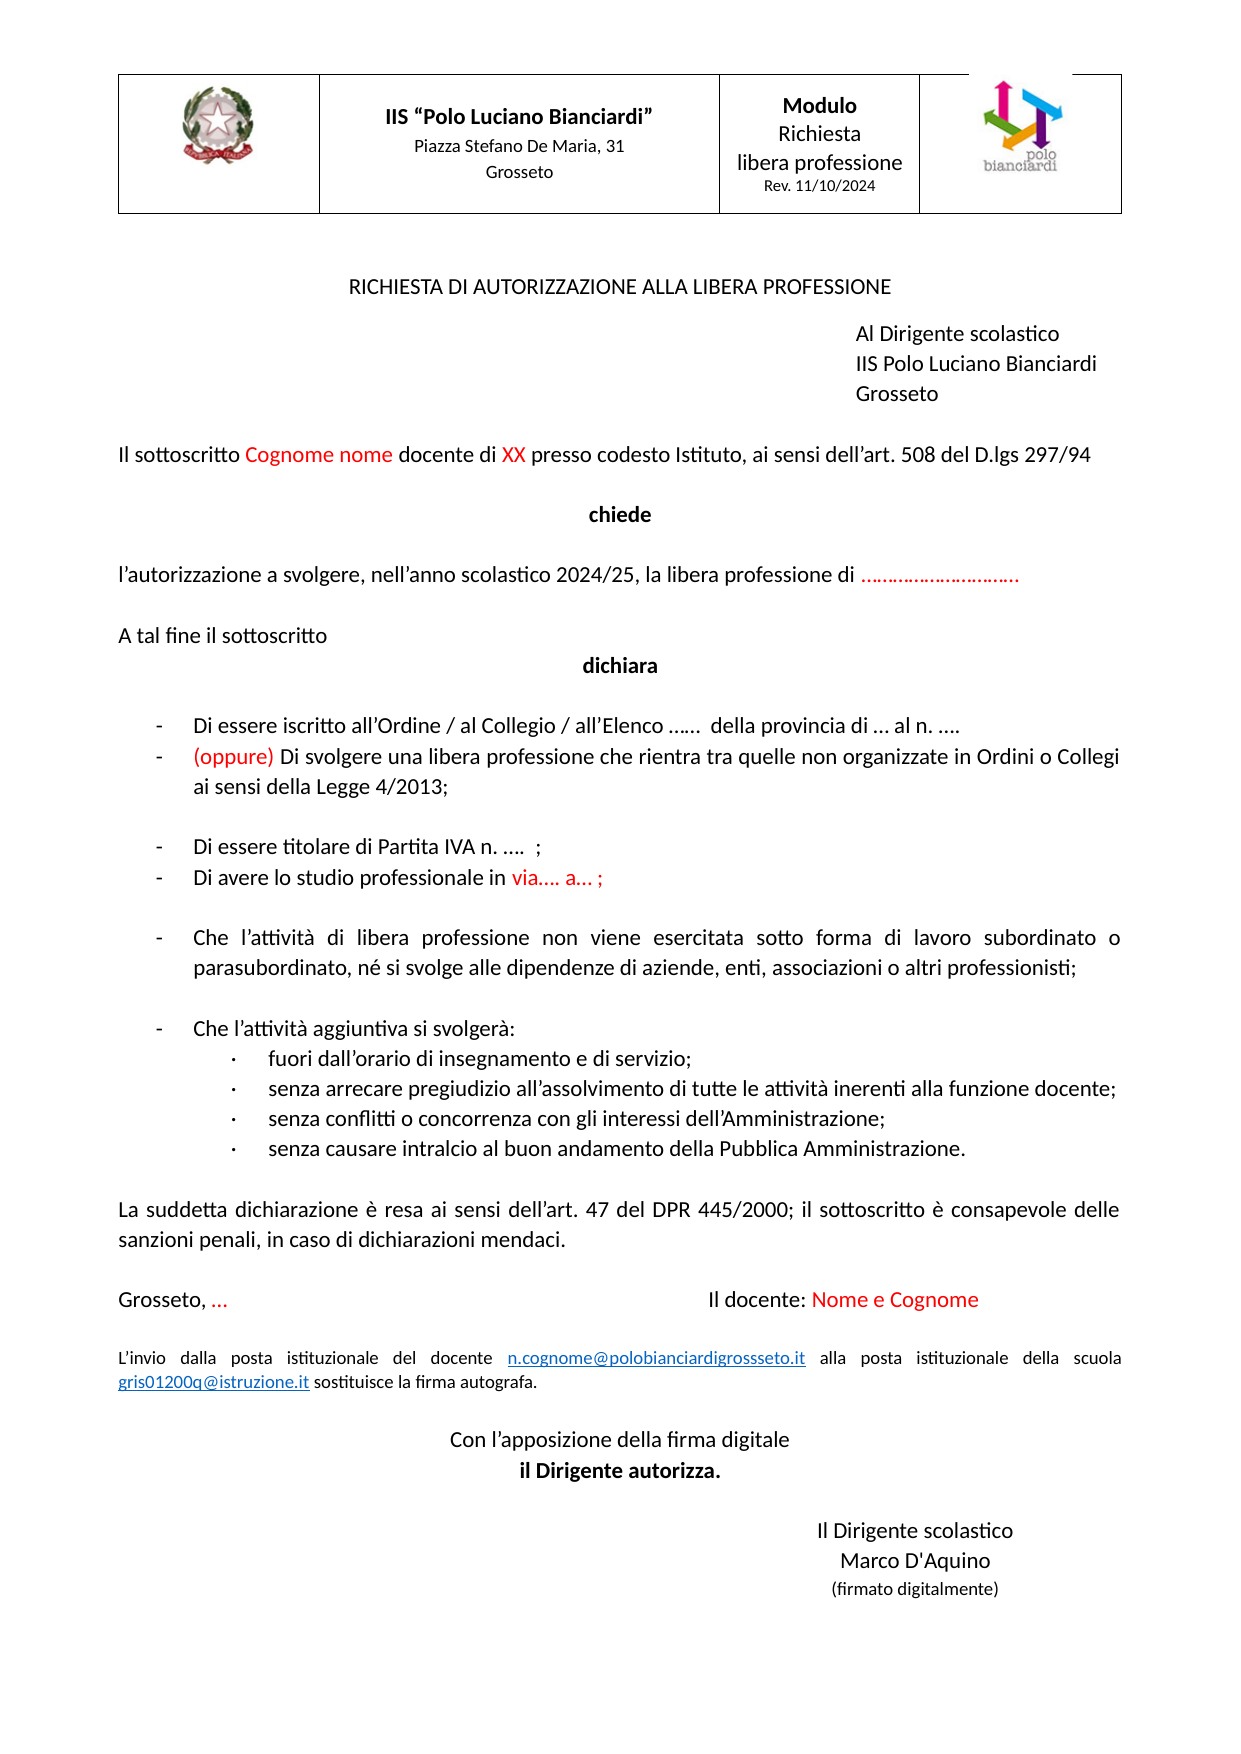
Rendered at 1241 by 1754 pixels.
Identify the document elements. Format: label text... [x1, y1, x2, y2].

text Grosseto, … Il docente: Nome e Cognome [118, 1286, 1122, 1314]
text Marco D'Aquino [708, 1546, 1122, 1574]
text RICHIESTA DI AUTORIZZAZIONE ALLA LIBERA PROFESSIONE [118, 272, 1122, 300]
list Che l’attività aggiuntiva si svolgerà: [156, 1014, 1122, 1042]
list Di essere titolare di Partita IVA n. …. ; [156, 832, 1122, 861]
list senza conflitti o concorrenza con gli interessi dell’Amministrazione; [231, 1104, 1122, 1132]
list fuori dall’orario di insegnamento e di servizio; [231, 1044, 1122, 1072]
text chiede [118, 500, 1122, 528]
text Il sottoscritto Cognome nome docente di XX presso codesto Istituto, ai sensi dell’art. 508 del D.lgs 297/94 [118, 440, 1122, 468]
text (firmato digitalmente) [708, 1577, 1122, 1599]
picture [180, 83, 258, 168]
text A tal fine il sottoscritto [118, 621, 1122, 649]
text La suddetta dichiarazione è resa ai sensi dell’art. 47 del DPR 445/2000; il sottoscritto è consapevole delle sanzioni penali, in caso di dichiarazioni mendaci. [118, 1195, 1122, 1253]
text Grosseto [856, 379, 1122, 407]
text Con l’apposizione della firma digitale [118, 1426, 1122, 1454]
text IIS Polo Luciano Bianciardi [856, 349, 1122, 377]
text L’invio dalla posta istituzionale del docente n.cognome@polobianciardigrossseto.it alla posta istituzionale della scuola gris01200q@istruzione.it sostituisce la firma autografa. [118, 1346, 1122, 1394]
list senza arrecare pregiudizio all’assolvimento di tutte le attività inerenti alla funzione docente; [231, 1074, 1122, 1102]
list Che l’attività di libera professione non viene esercitata sotto forma di lavoro subordinato o parasubordinato, né si svolge alle dipendenze di aziende, enti, associazioni o altri professionisti; [156, 923, 1122, 981]
text Al Dirigente scolastico [856, 319, 1122, 347]
list (oppure) Di svolgere una libera professione che rientra tra quelle non organizzate in Ordini o Collegi ai sensi della Legge 4/2013; [156, 742, 1122, 800]
list Di essere iscritto all’Ordine / al Collegio / all’Elenco …… della provincia di … al n. …. [156, 712, 1122, 740]
text Il Dirigente scolastico [708, 1516, 1122, 1544]
text dichiara [118, 651, 1122, 679]
text l’autorizzazione a svolgere, nell’anno scolastico 2024/25, la libera professione di ………………………… [118, 561, 1122, 589]
picture [969, 74, 1073, 177]
list senza causare intralcio al buon andamento della Pubblica Amministrazione. [231, 1134, 1122, 1163]
list Di avere lo studio professionale in via…. a… ; [156, 863, 1122, 891]
text il Dirigente autorizza. [118, 1456, 1122, 1484]
